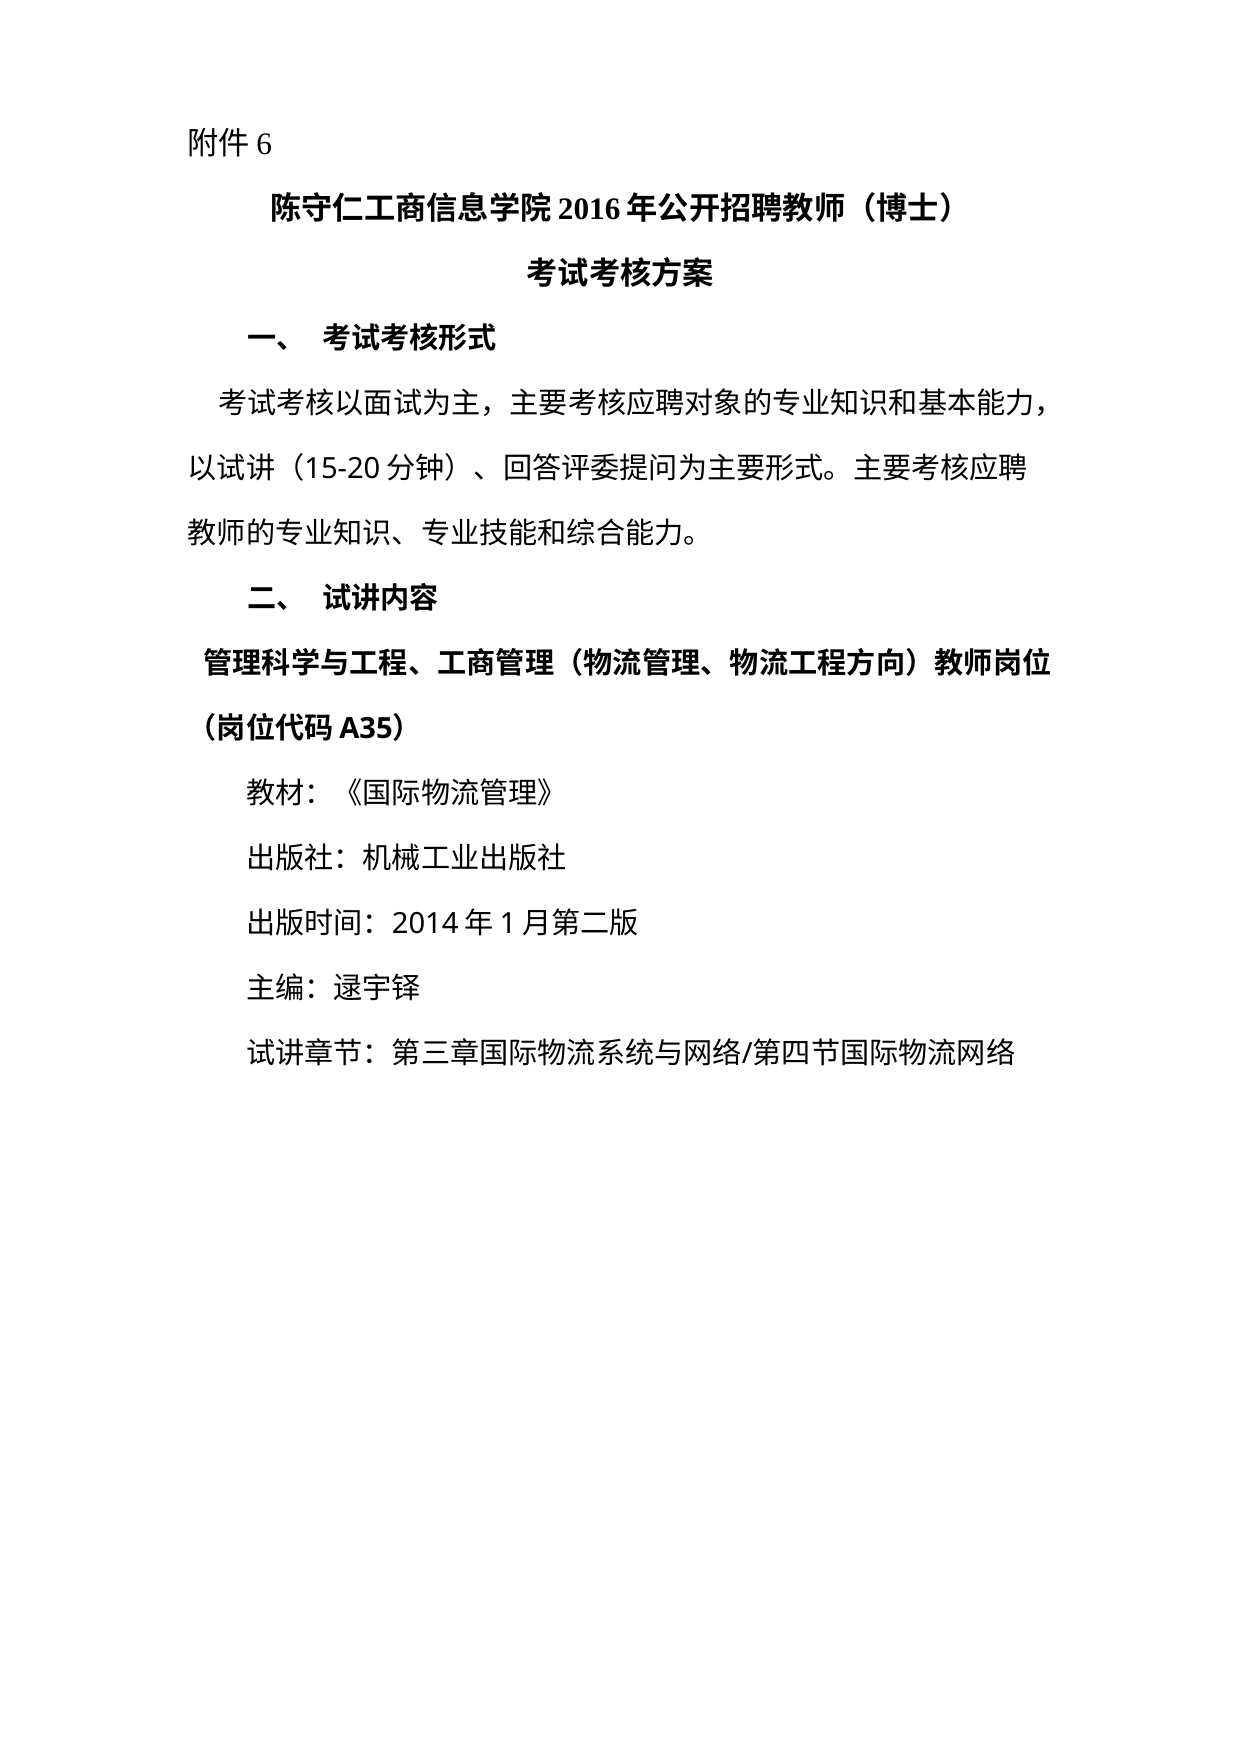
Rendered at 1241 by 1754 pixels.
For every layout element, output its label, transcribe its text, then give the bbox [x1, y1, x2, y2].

text 教材：《国际物流管理》 [187, 759, 1053, 824]
text 考试考核方案 [187, 239, 1053, 304]
text 主编：逯宇铎 [187, 954, 1053, 1019]
list 考试考核形式 [247, 304, 1053, 369]
text 管理科学与工程、工商管理（物流管理、物流工程方向）教师岗位（岗位代码A35） [187, 629, 1053, 759]
list 试讲内容 [247, 564, 1053, 629]
text 出版时间：2014年1月第二版 [187, 889, 1053, 954]
text 试讲章节：第三章国际物流系统与网络/第四节国际物流网络 [187, 1019, 1053, 1084]
text 附件6 [187, 109, 1053, 174]
text 出版社：机械工业出版社 [187, 824, 1053, 889]
text 考试考核以面试为主，主要考核应聘对象的专业知识和基本能力，以试讲（15-20分钟）、回答评委提问为主要形式。主要考核应聘教师的专业知识、专业技能和综合能力。 [187, 369, 1053, 564]
text 陈守仁工商信息学院2016年公开招聘教师（博士） [187, 174, 1053, 239]
